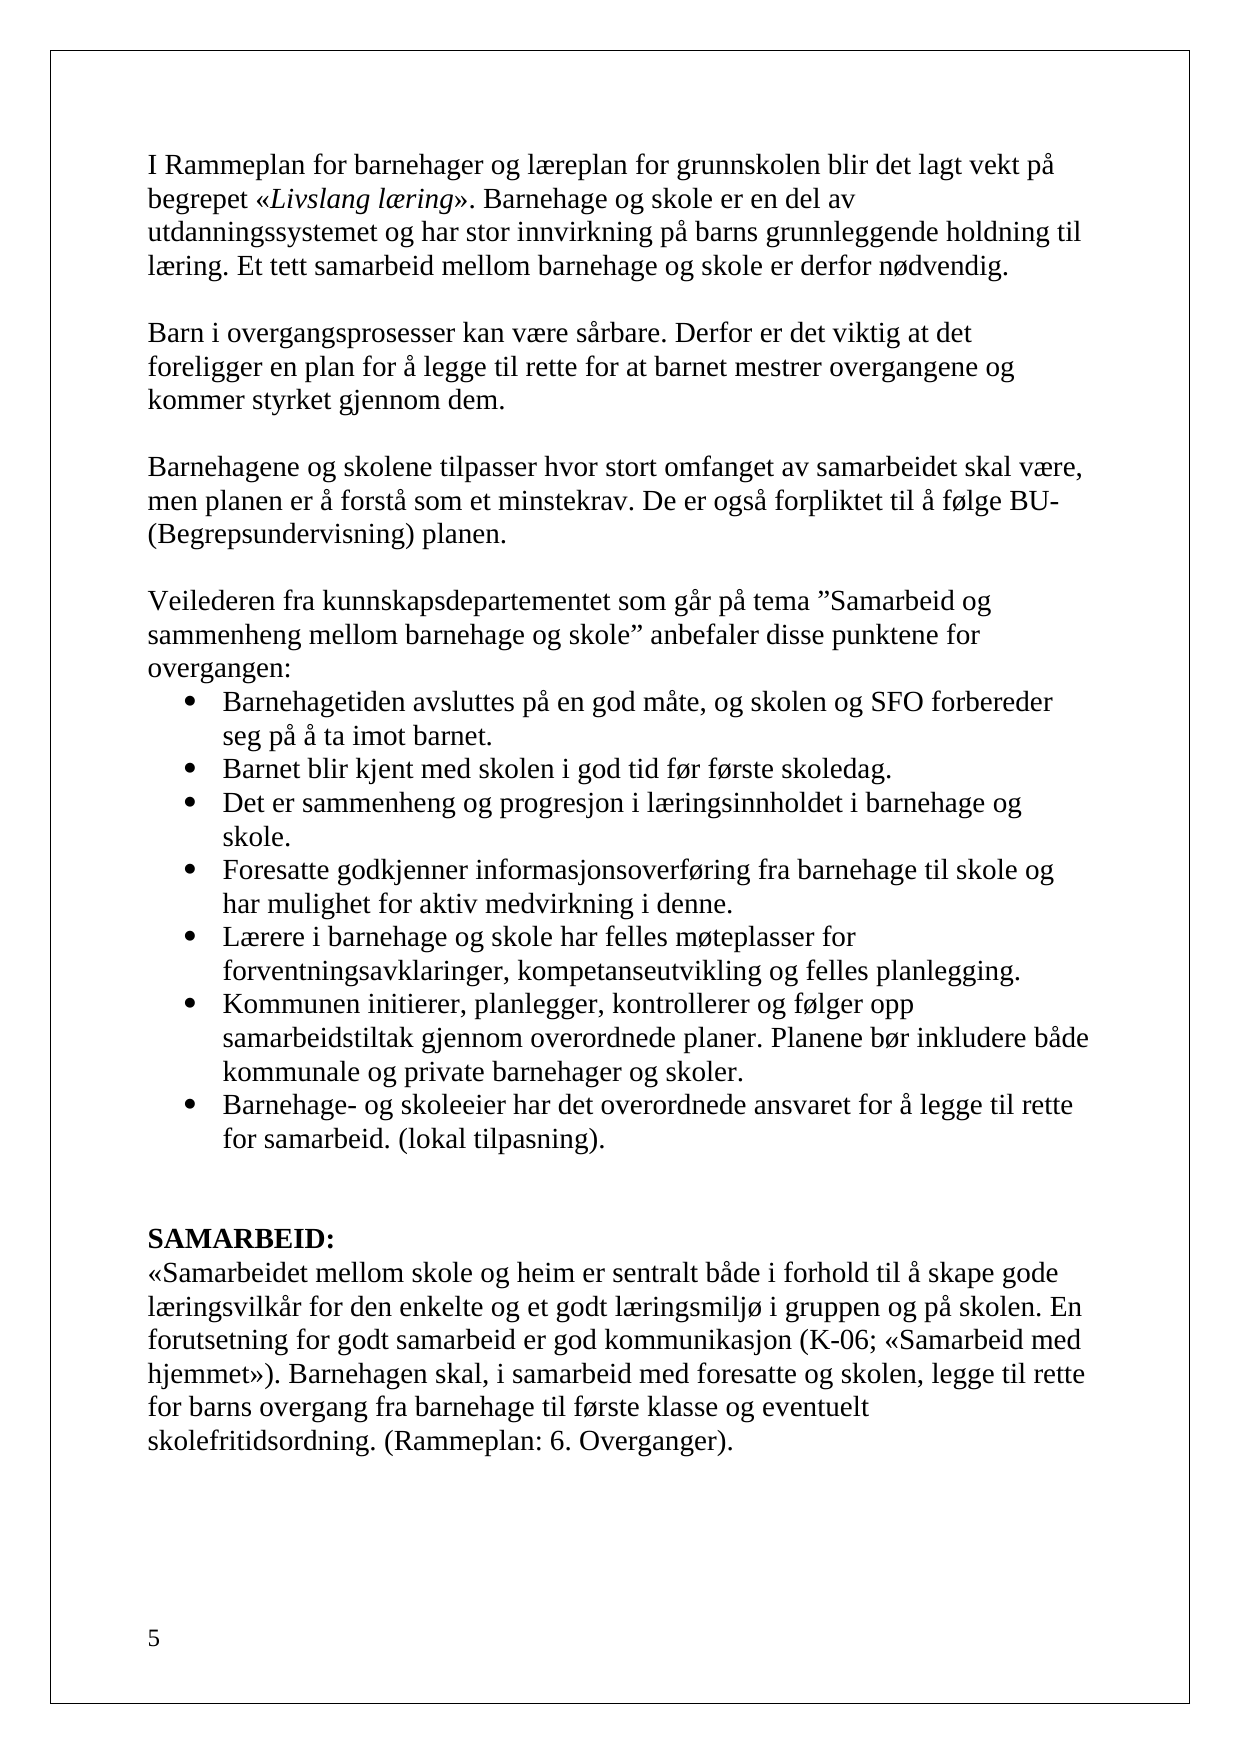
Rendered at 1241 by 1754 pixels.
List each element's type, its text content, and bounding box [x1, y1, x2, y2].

text I Rammeplan for barnehager og læreplan for grunnskolen blir det lagt vekt på begrepet «Livslang læring». Barnehage og skole er en del av utdanningssystemet og har stor innvirkning på barns grunnleggende holdning til læring. Et tett samarbeid mellom barnehage og skole er derfor nødvendig. [147, 147, 1093, 282]
list Barnet blir kjent med skolen i god tid før første skoledag. [185, 751, 1093, 785]
list Foresatte godkjenner informasjonsoverføring fra barnehage til skole og har mulighet for aktiv medvirkning i denne. [185, 852, 1093, 919]
text Barn i overgangsprosesser kan være sårbare. Derfor er det viktig at det foreligger en plan for å legge til rette for at barnet mestrer overgangene og kommer styrket gjennom dem. [147, 315, 1093, 416]
text «Samarbeidet mellom skole og heim er sentralt både i forhold til å skape gode læringsvilkår for den enkelte og et godt læringsmiljø i gruppen og på skolen. En forutsetning for godt samarbeid er god kommunikasjon (K-06; «Samarbeid med hjemmet»). Barnehagen skal, i samarbeid med foresatte og skolen, legge til rette for barns overgang fra barnehage til første klasse og eventuelt skolefritidsordning. (Rammeplan: 6. Overganger). [147, 1255, 1093, 1456]
text Barnehagene og skolene tilpasser hvor stort omfanget av samarbeidet skal være, men planen er å forstå som et minstekrav. De er også forpliktet til å følge BU- (Begrepsundervisning) planen. [147, 449, 1093, 550]
list Det er sammenheng og progresjon i læringsinnholdet i barnehage og skole. [185, 785, 1093, 852]
list Kommunen initierer, planlegger, kontrollerer og følger opp samarbeidstiltak gjennom overordnede planer. Planene bør inkludere både kommunale og private barnehager og skoler. [185, 987, 1093, 1087]
list Barnehage- og skoleeier har det overordnede ansvaret for å legge til rette for samarbeid. (lokal tilpasning). [185, 1087, 1093, 1154]
text Veilederen fra kunnskapsdepartementet som går på tema ”Samarbeid og sammenheng mellom barnehage og skole” anbefaler disse punktene for overgangen: [147, 583, 1093, 684]
subtitle SAMARBEID: [147, 1222, 1093, 1255]
list Barnehagetiden avsluttes på en god måte, og skolen og SFO forbereder seg på å ta imot barnet. [185, 684, 1093, 751]
list Lærere i barnehage og skole har felles møteplasser for forventningsavklaringer, kompetanseutvikling og felles planlegging. [185, 919, 1093, 987]
